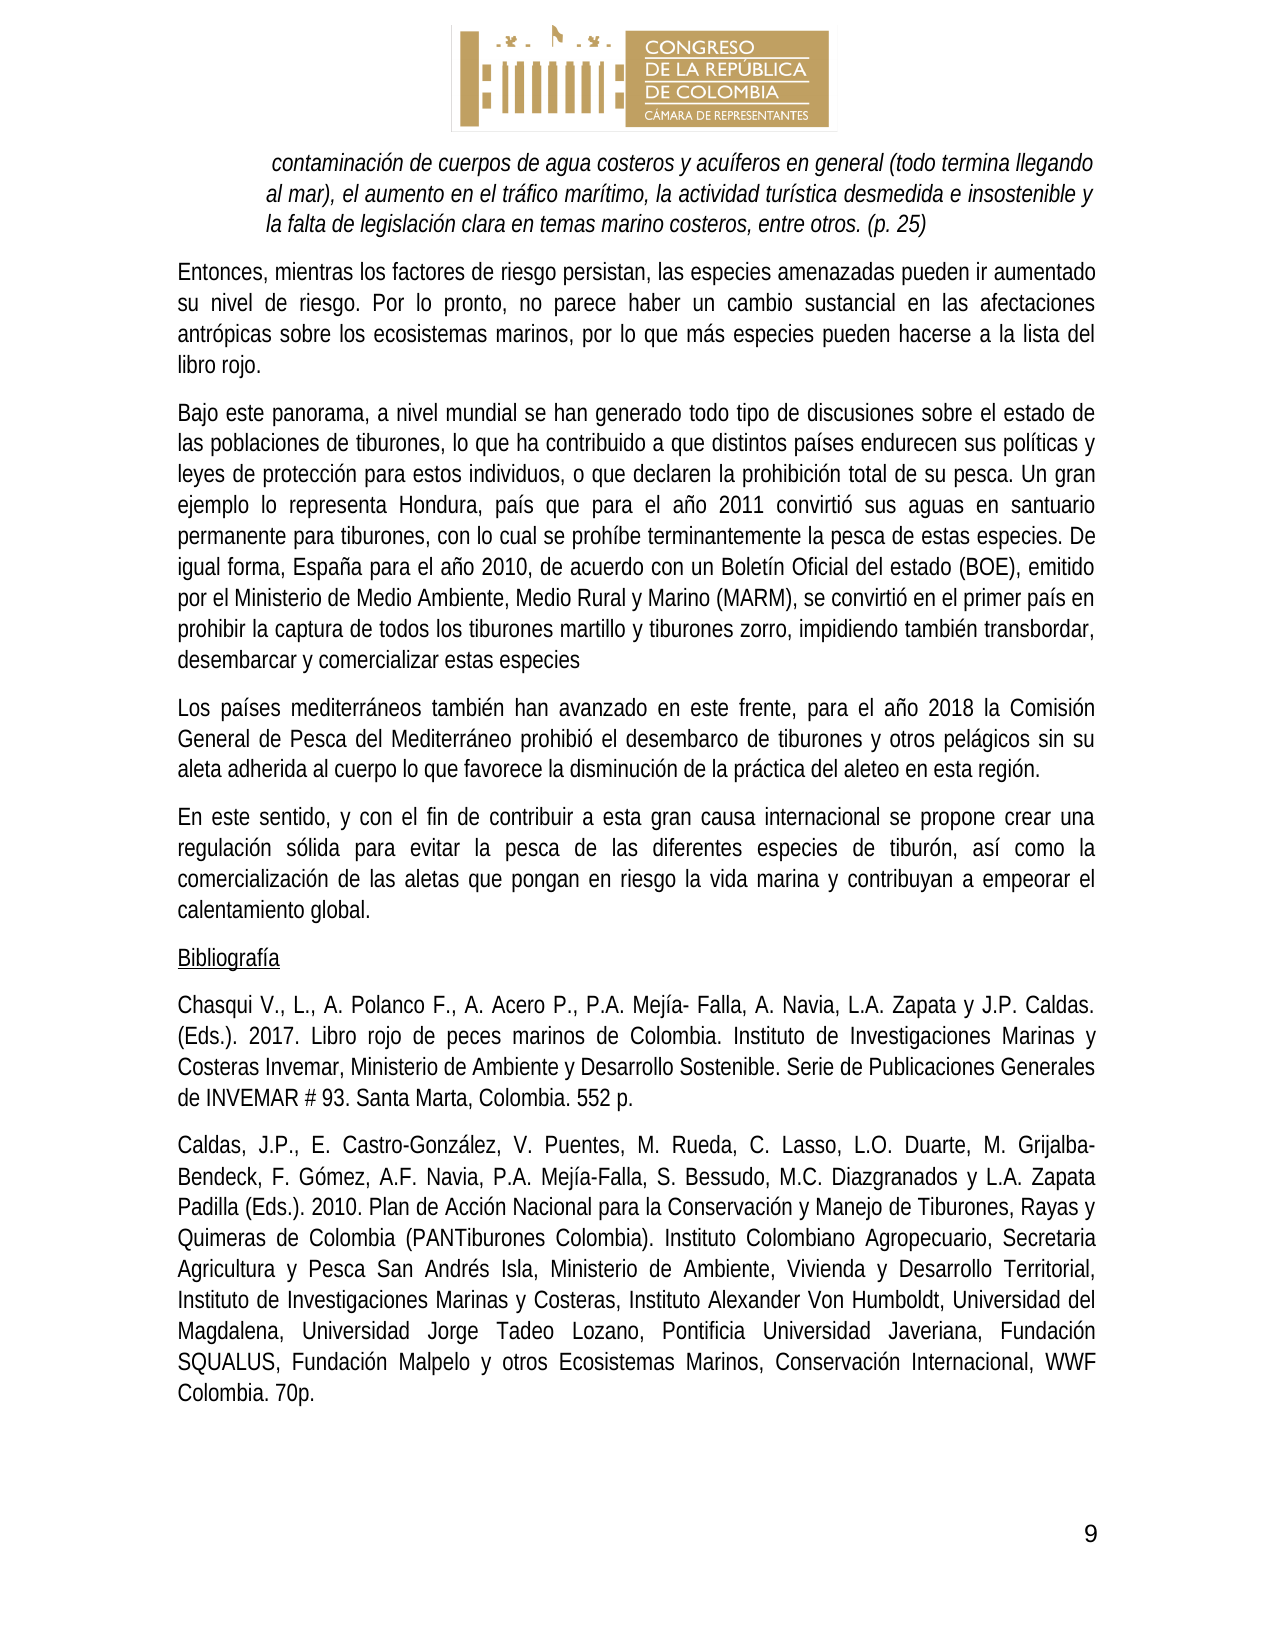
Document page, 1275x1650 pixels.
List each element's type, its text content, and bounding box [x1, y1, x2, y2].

text Chasqui V., L., A. Polanco F., A. Acero P., P.A. Mejía- Falla, A. Navia, L.A. Zapata y J.P. Caldas. (Eds.). 2017. Libro rojo de peces marinos de Colombia. Instituto de Investigaciones Marinas y Costeras Invemar, Ministerio de Ambiente y Desarrollo Sostenible. Serie de Publicaciones Generales de INVEMAR # 93. Santa Marta, Colombia. 552 p. [177, 990, 1098, 1112]
text Bibliografía [177, 942, 1098, 971]
text Bajo este panorama, a nivel mundial se han generado todo tipo de discusiones sobre el estado de las poblaciones de tiburones, lo que ha contribuido a que distintos países endurecen sus políticas y leyes de protección para estos individuos, o que declaren la prohibición total de su pesca. Un gran ejemplo lo representa Hondura, país que para el año 2011 convirtió sus aguas en santuario permanente para tiburones, con lo cual se prohíbe terminantemente la pesca de estas especies. De igual forma, España para el año 2010, de acuerdo con un Boletín Oficial del estado (BOE), emitido por el Ministerio de Medio Ambiente, Medio Rural y Marino (MARM), se convirtió en el primer país en prohibir la captura de todos los tiburones martillo y tiburones zorro, impidiendo también transbordar, desembarcar y comercializar estas especies [177, 397, 1098, 674]
picture [451, 25, 838, 132]
text Los países mediterráneos también han avanzado en este frente, para el año 2018 la Comisión General de Pesca del Mediterráneo prohibió el desembarco de tiburones y otros pelágicos sin su aleta adherida al cuerpo lo que favorece la disminución de la práctica del aleteo en esta región. [177, 693, 1098, 783]
text contaminación de cuerpos de agua costeros y acuíferos en general (todo termina llegando al mar), el aumento en el tráfico marítimo, la actividad turística desmedida e insostenible y la falta de legislación clara en temas marino costeros, entre otros. (p. 25) [266, 148, 1098, 238]
text Caldas, J.P., E. Castro-González, V. Puentes, M. Rueda, C. Lasso, L.O. Duarte, M. Grijalba-Bendeck, F. Gómez, A.F. Navia, P.A. Mejía-Falla, S. Bessudo, M.C. Diazgranados y L.A. Zapata Padilla (Eds.). 2010. Plan de Acción Nacional para la Conservación y Manejo de Tiburones, Rayas y Quimeras de Colombia (PANTiburones Colombia). Instituto Colombiano Agropecuario, Secretaria Agricultura y Pesca San Andrés Isla, Ministerio de Ambiente, Vivienda y Desarrollo Territorial, Instituto de Investigaciones Marinas y Costeras, Instituto Alexander Von Humboldt, Universidad del Magdalena, Universidad Jorge Tadeo Lozano, Pontificia Universidad Javeriana, Fundación SQUALUS, Fundación Malpelo y otros Ecosistemas Marinos, Conservación Internacional, WWF Colombia. 70p. [177, 1131, 1098, 1407]
text En este sentido, y con el fin de contribuir a esta gran causa internacional se propone crear una regulación sólida para evitar la pesca de las diferentes especies de tiburón, así como la comercialización de las aletas que pongan en riesgo la vida marina y contribuyan a empeorar el calentamiento global. [177, 802, 1098, 923]
text Entonces, mientras los factores de riesgo persistan, las especies amenazadas pueden ir aumentado su nivel de riesgo. Por lo pronto, no parece haber un cambio sustancial en las afectaciones antrópicas sobre los ecosistemas marinos, por lo que más especies pueden hacerse a la lista del libro rojo. [177, 257, 1098, 378]
